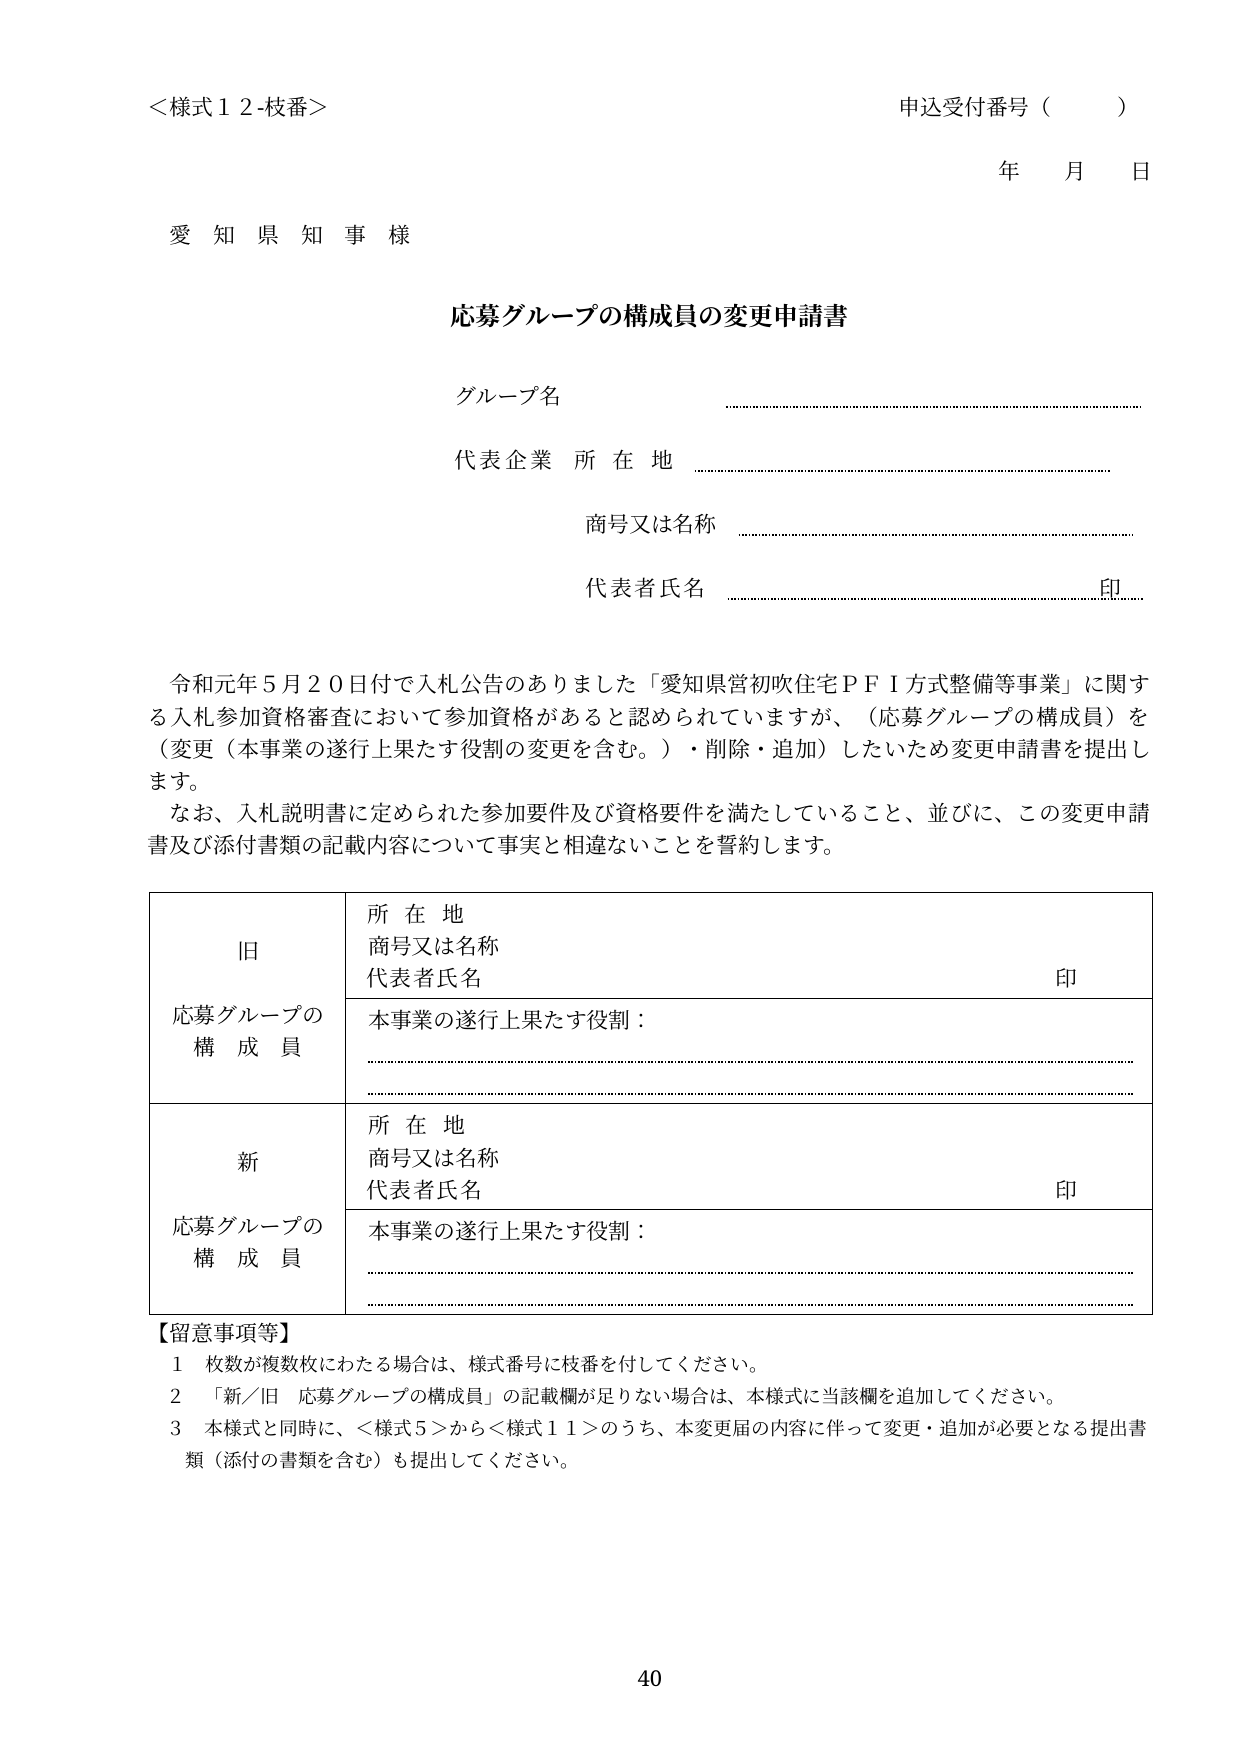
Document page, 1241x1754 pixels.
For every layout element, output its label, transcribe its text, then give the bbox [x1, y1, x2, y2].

table_header 所在地 商号又は名称 代表者氏名 印 [346, 893, 1152, 997]
text ３ 本様式と同時に、＜様式５＞から＜様式１１＞のうち、本変更届の内容に伴って変更・追加が必要となる提出書類（添付の書類を含む）も提出してください。 [167, 1412, 1152, 1476]
text 【留意事項等】 [148, 1315, 1152, 1347]
text 年 月 日 [148, 154, 1152, 186]
text 応募グループの構成員の変更申請書 [148, 282, 1152, 346]
text なお、入札説明書に定められた参加要件及び資格要件を満たしていること、並びに、この変更申請書及び添付書類の記載内容について事実と相違ないことを誓約します。 [148, 796, 1152, 860]
text 令和元年５月２０日付で入札公告のありました「愛知県営初吹住宅ＰＦＩ方式整備等事業」に関する入札参加資格審査において参加資格があると認められていますが、（応募グループの構成員）を（変更（本事業の遂行上果たす役割の変更を含む。）・削除・追加）したいため変更申請書を提出します。 [148, 667, 1152, 796]
table_cell 新 応募グループの 構成員 [150, 1104, 345, 1314]
table_cell 所在地 商号又は名称 代表者氏名 印 [346, 1104, 1152, 1209]
text 愛 知 県 知 事 様 [148, 218, 1152, 250]
table_header 旧 応募グループの 構成員 [150, 893, 345, 1103]
table_cell 本事業の遂行上果たす役割： [346, 1210, 1152, 1314]
text グループ名 [432, 378, 1152, 411]
text １ 枚数が複数枚にわたる場合は、様式番号に枝番を付してください。 [168, 1347, 1152, 1379]
table_cell 本事業の遂行上果たす役割： [346, 999, 1152, 1103]
text ＜様式１２-枝番＞ 申込受付番号（ ） [148, 90, 1152, 122]
text 代表企業 所在地 [432, 443, 1152, 475]
text ２ 「新／旧 応募グループの構成員」の記載欄が足りない場合は、本様式に当該欄を追加してください。 [167, 1379, 1152, 1412]
text 商号又は名称 [432, 507, 1152, 539]
text 代表者氏名 印 [432, 571, 1152, 603]
